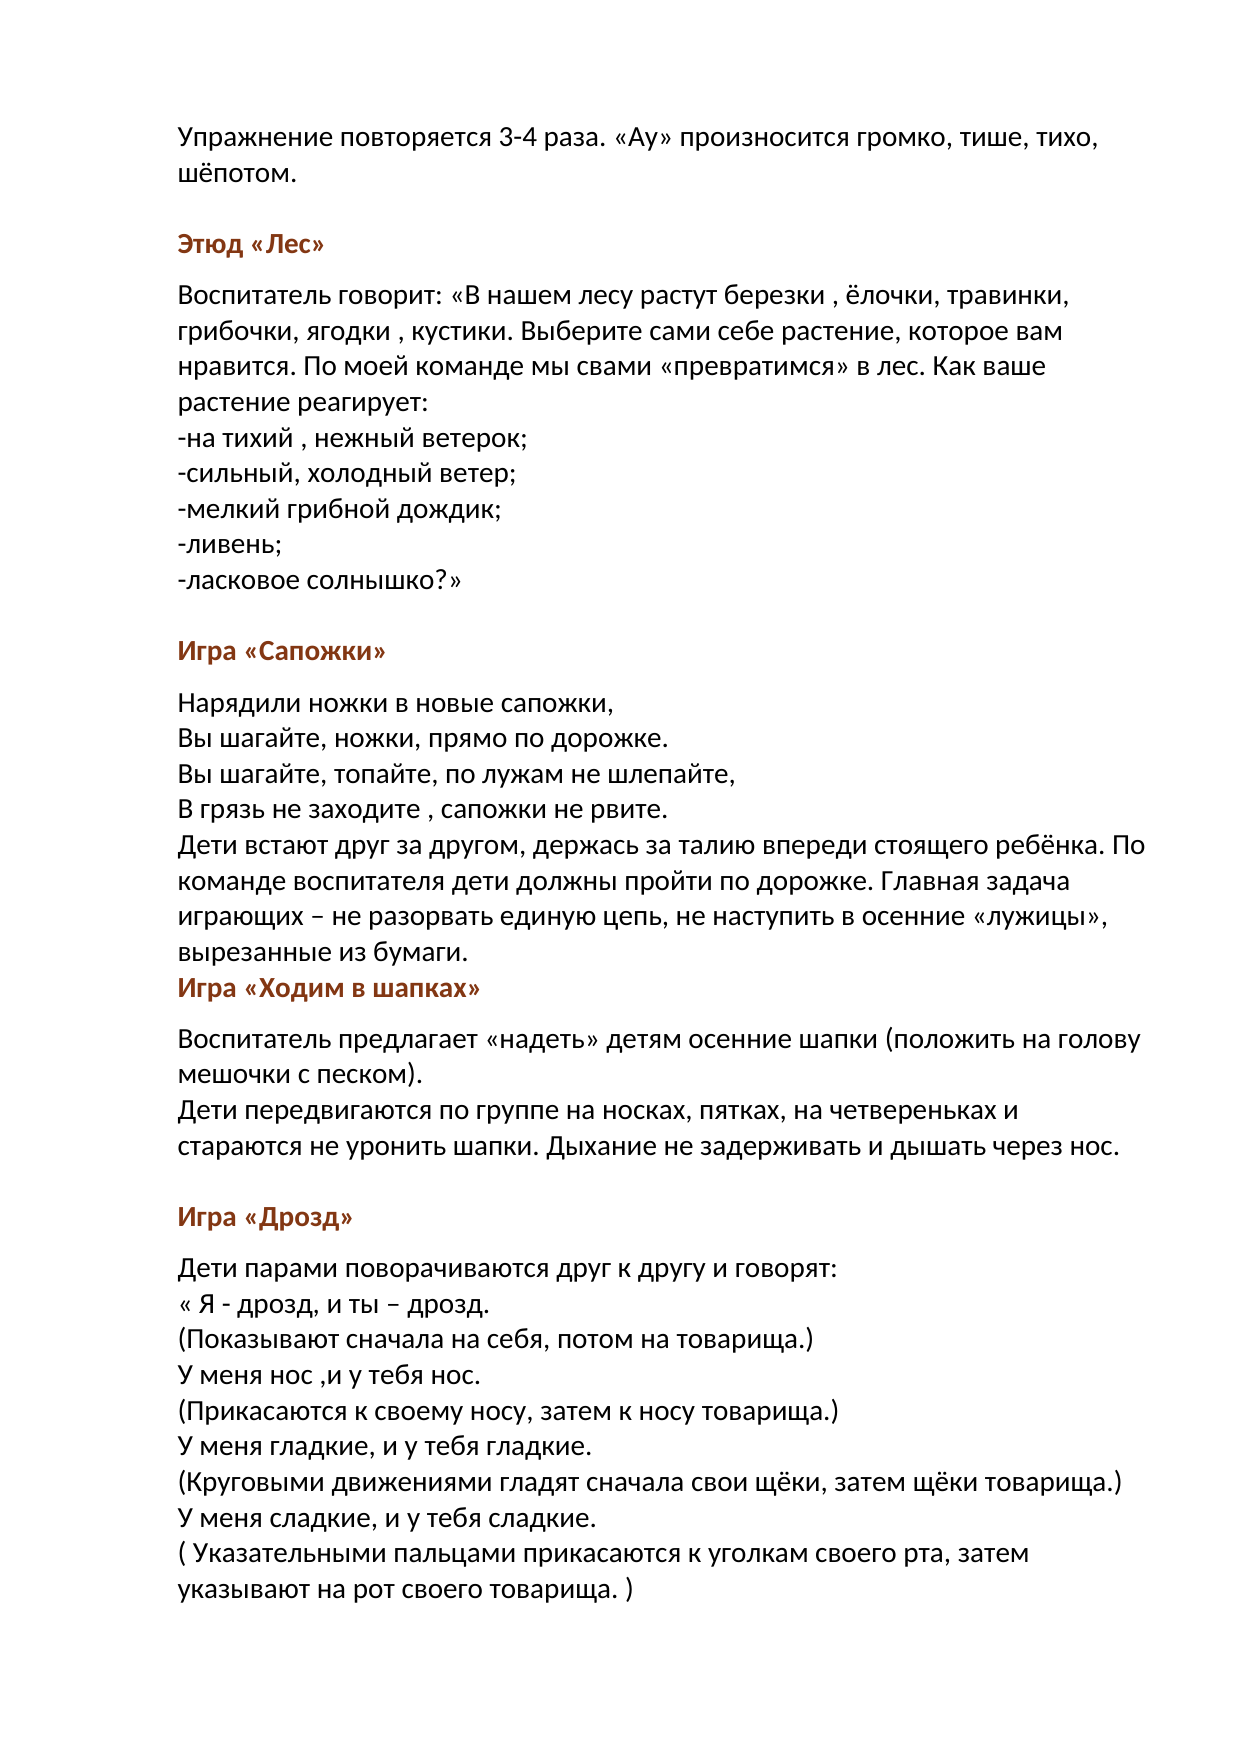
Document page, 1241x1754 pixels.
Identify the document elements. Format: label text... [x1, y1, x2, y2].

text Воспитатель говорит: «В нашем лесу растут березки , ёлочки, травинки, грибочки, ягодки , кустики. Выберите сами себе растение, которое вам нравится. По моей команде мы свами «превратимся» в лес. Как ваше растение реагирует: -на тихий , нежный ветерок; -сильный, холодный ветер; -мелкий грибной дождик; -ливень; -ласковое солнышко?» [177, 276, 1152, 597]
text Этюд «Лес» [177, 225, 1152, 261]
text Игра «Сапожки» [177, 632, 1152, 668]
text Игра «Дрозд» [177, 1198, 1152, 1234]
text Игра «Ходим в шапках» [177, 969, 1152, 1004]
text Воспитатель предлагает «надеть» детям осенние шапки (положить на голову мешочки с песком). Дети передвигаются по группе на носках, пятках, на четвереньках и стараются не уронить шапки. Дыхание не задерживать и дышать через нос. [423, 1020, 1152, 1162]
text Нарядили ножки в новые сапожки, Вы шагайте, ножки, прямо по дорожке. Вы шагайте, топайте, по лужам не шлепайте, В грязь не заходите , сапожки не рвите. Дети встают друг за другом, держась за талию впереди стоящего ребёнка. По команде воспитателя дети должны пройти по дорожке. Главная задача играющих – не разорвать единую цепь, не наступить в осенние «лужицы», вырезанные из бумаги. [177, 684, 1152, 969]
